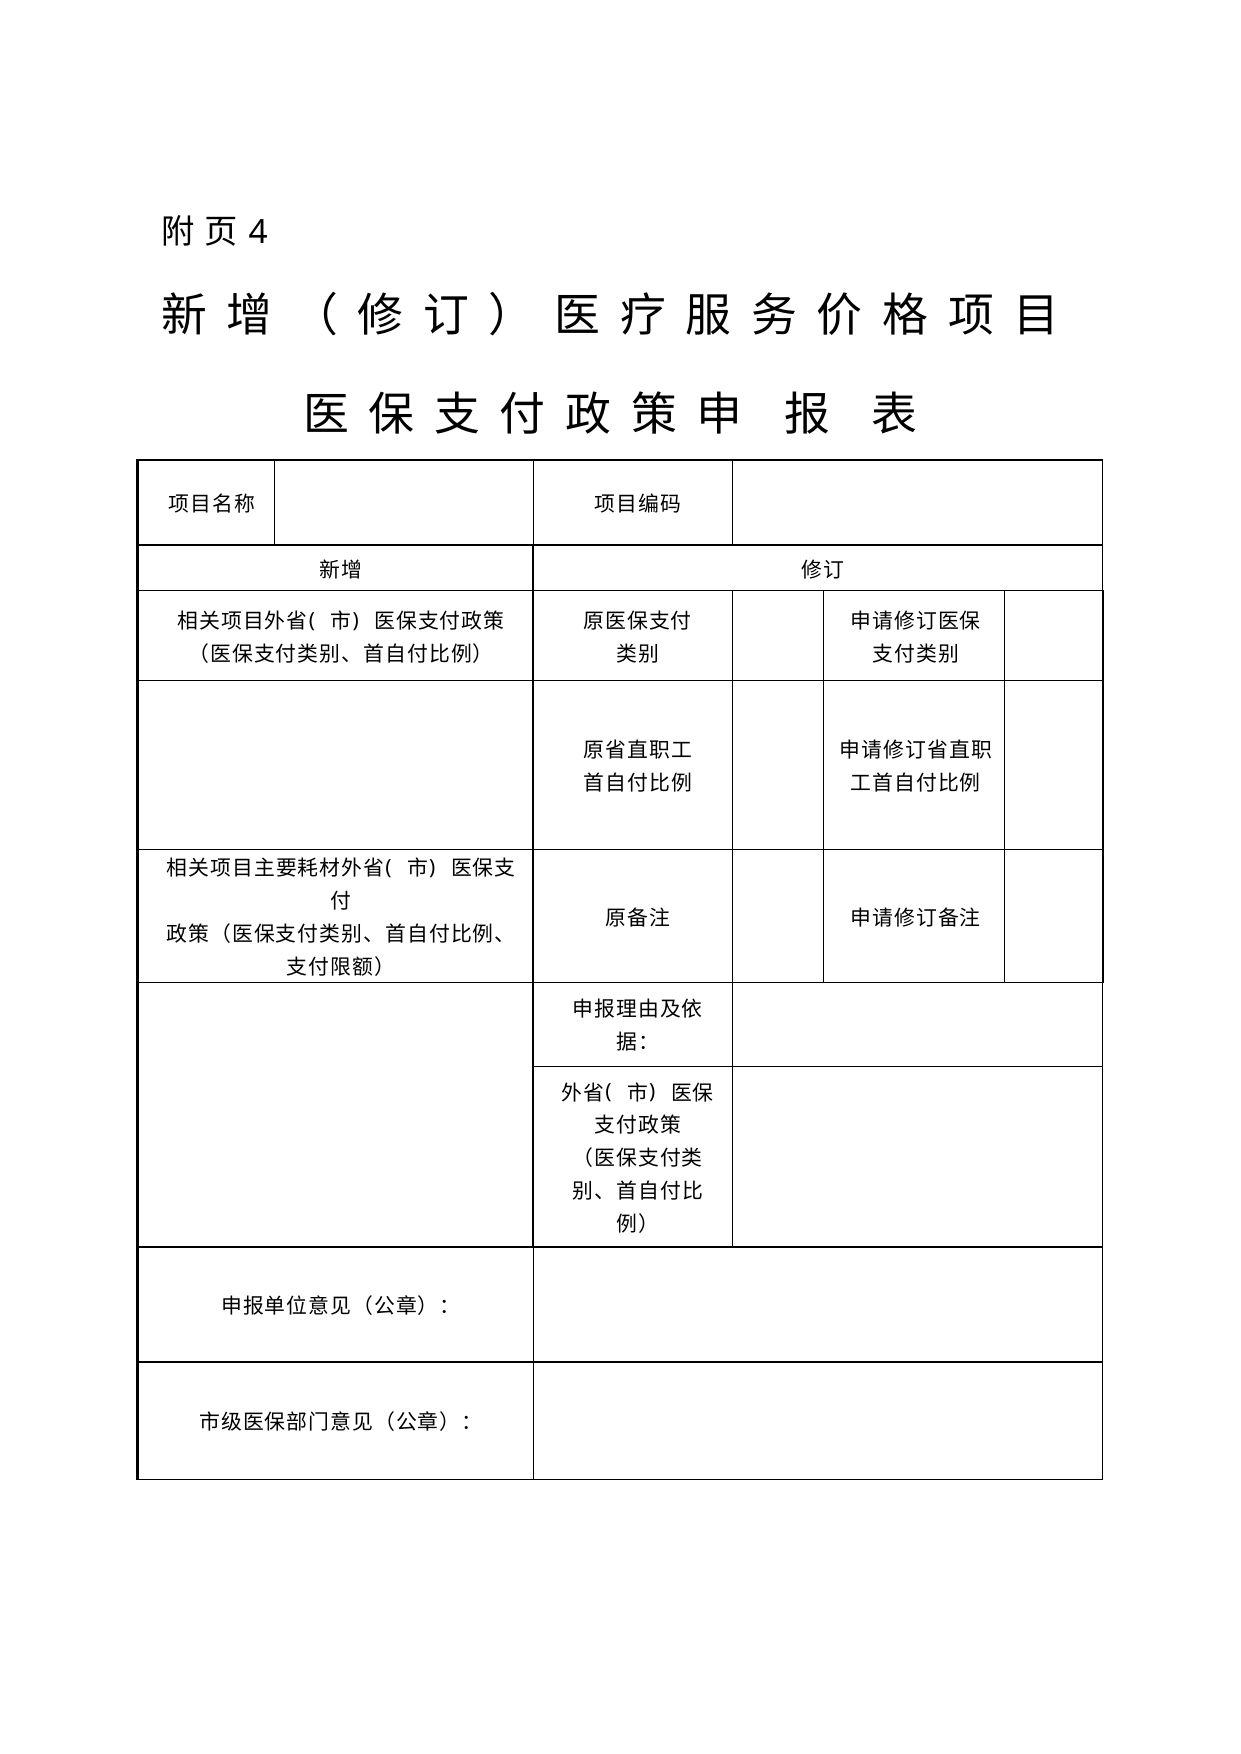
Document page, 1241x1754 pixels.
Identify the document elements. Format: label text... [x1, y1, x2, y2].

table_cell 外省(市)医保支付政策 （医保支付类别、首自付比例） [534, 1067, 732, 1246]
table_header 项目名称 [139, 461, 274, 544]
table_cell 原备注 [534, 850, 732, 982]
table_cell 申请修订省直职工首自付比例 [824, 681, 1004, 849]
table_cell 原省直职工 首自付比例 [534, 681, 732, 849]
text 新增（修订）医疗服务价格项目医保支付政策申 报 表 [161, 262, 1079, 459]
table_header [733, 461, 1102, 544]
table_cell 市级医保部门意见（公章）： [139, 1363, 533, 1479]
table_header [275, 461, 533, 544]
table_cell [1005, 591, 1102, 680]
table_cell 申报单位意见（公章）： [139, 1248, 533, 1361]
table_cell 修订 [534, 546, 1102, 590]
table_cell [733, 850, 823, 982]
table_cell 原医保支付 类别 [534, 591, 732, 680]
table_cell 申请修订备注 [824, 850, 1004, 982]
table_cell [534, 1363, 1102, 1479]
table_cell 申报理由及依据： [534, 983, 732, 1066]
table_cell 新增 [139, 546, 532, 590]
table_cell 相关项目主要耗材外省(市)医保支付 政策（医保支付类别、首自付比例、 支付限额） [139, 850, 532, 982]
table_cell [733, 681, 823, 849]
table_cell [139, 681, 532, 849]
table_cell [733, 591, 823, 680]
table_cell 相关项目外省(市)医保支付政策（医保支付类别、首自付比例） [139, 591, 532, 680]
table_cell [1005, 681, 1102, 849]
table_cell 申请修订医保 支付类别 [824, 591, 1004, 680]
table_cell [139, 983, 532, 1246]
table_cell [733, 1067, 1102, 1246]
table_cell [1005, 850, 1102, 982]
table_header 项目编码 [534, 461, 732, 544]
table_cell [733, 983, 1102, 1066]
table_cell [534, 1248, 1102, 1361]
text 附页4 [161, 197, 1079, 262]
